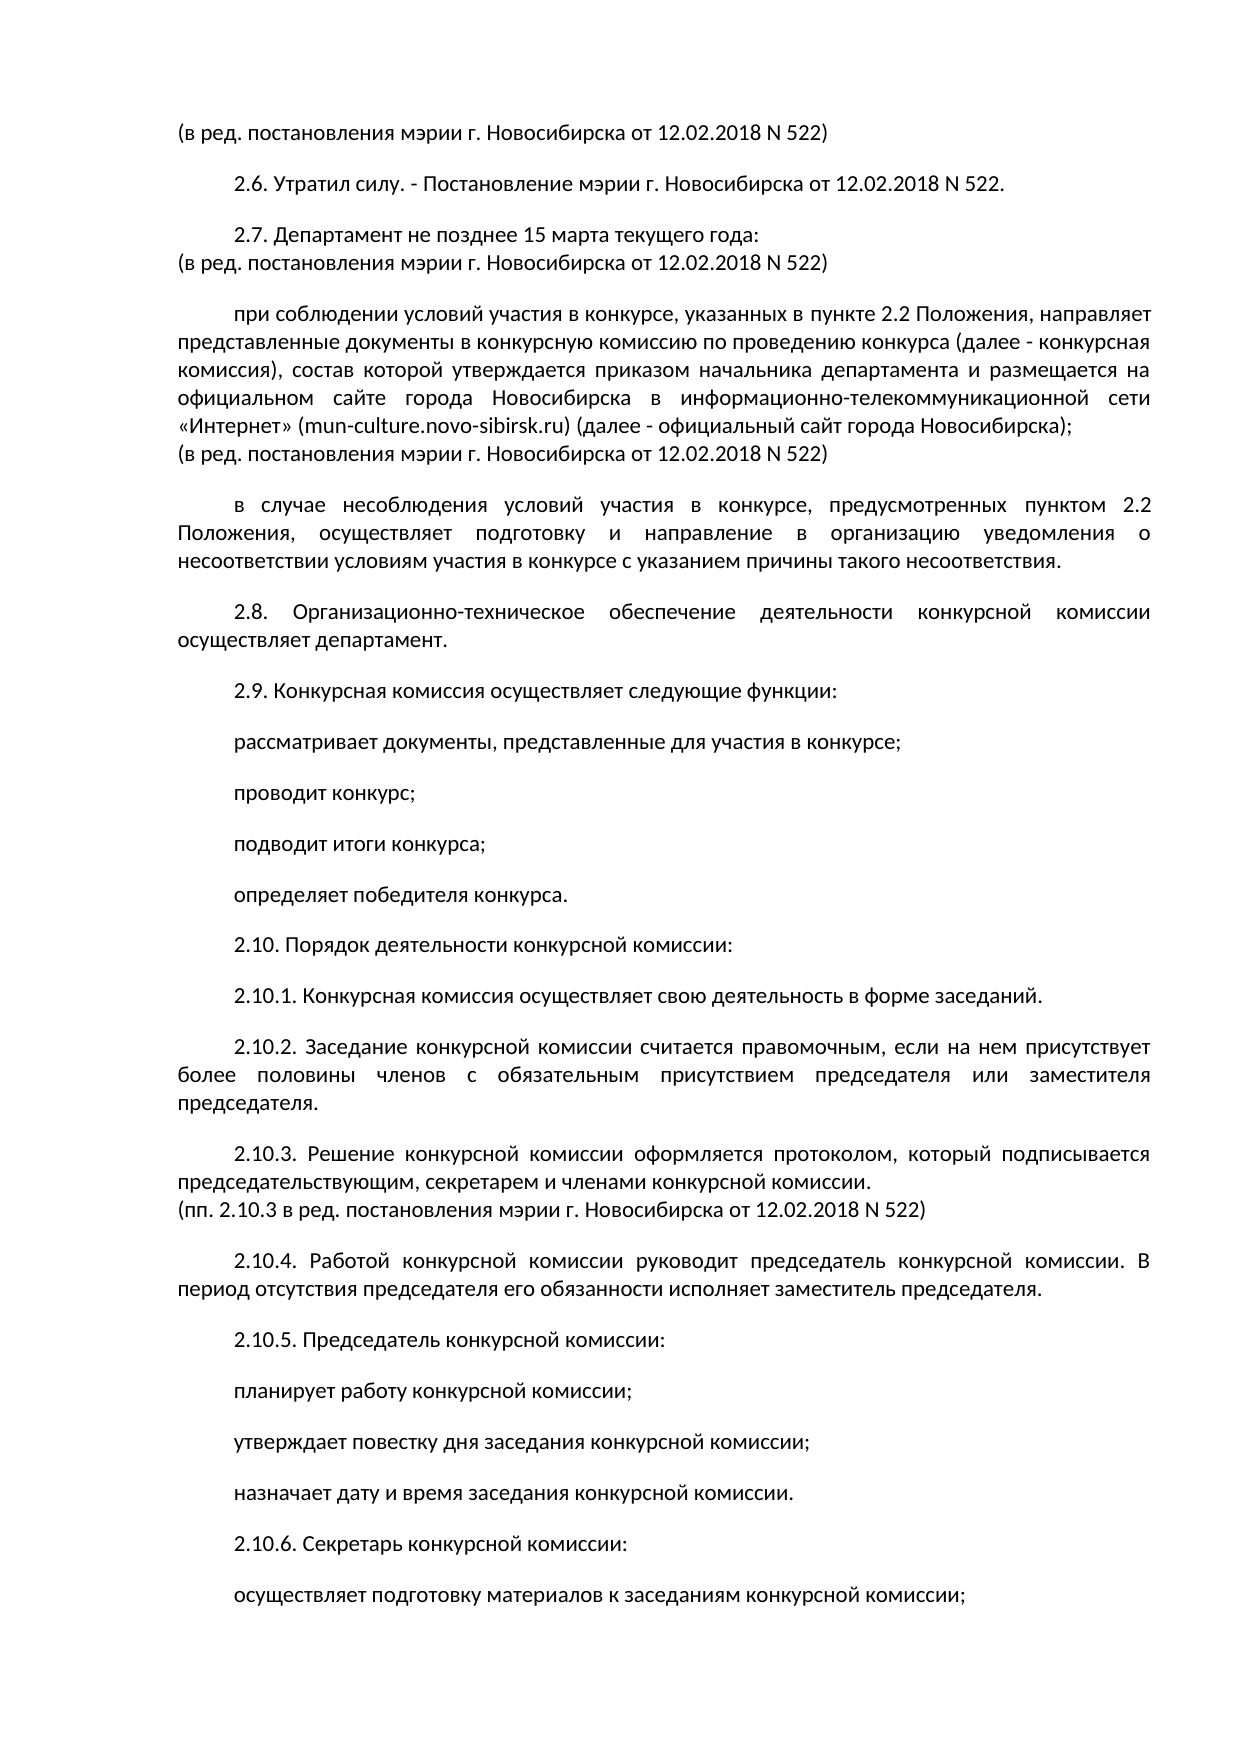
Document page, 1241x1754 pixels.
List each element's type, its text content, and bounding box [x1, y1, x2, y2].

text в случае несоблюдения условий участия в конкурсе, предусмотренных пунктом 2.2 Положения, осуществляет подготовку и направление в организацию уведомления о несоответствии условиям участия в конкурсе с указанием причины такого несоответствия. [177, 490, 1152, 574]
text рассматривает документы, представленные для участия в конкурсе; [177, 727, 1152, 755]
text (в ред. постановления мэрии г. Новосибирска от 12.02.2018 N 522) [177, 118, 1152, 146]
text 2.10. Порядок деятельности конкурсной комиссии: [177, 931, 1152, 959]
text 2.10.5. Председатель конкурсной комиссии: [177, 1325, 1152, 1353]
text проводит конкурс; [177, 778, 1152, 806]
text 2.9. Конкурсная комиссия осуществляет следующие функции: [177, 676, 1152, 704]
text (пп. 2.10.3 в ред. постановления мэрии г. Новосибирска от 12.02.2018 N 522) [177, 1196, 1152, 1223]
text 2.10.6. Секретарь конкурсной комиссии: [177, 1529, 1152, 1557]
text утверждает повестку дня заседания конкурсной комиссии; [177, 1427, 1152, 1455]
text 2.10.4. Работой конкурсной комиссии руководит председатель конкурсной комиссии. В период отсутствия председателя его обязанности исполняет заместитель председателя. [177, 1246, 1152, 1302]
text определяет победителя конкурса. [177, 880, 1152, 908]
text 2.8. Организационно-техническое обеспечение деятельности конкурсной комиссии осуществляет департамент. [177, 597, 1152, 653]
text 2.10.2. Заседание конкурсной комиссии считается правомочным, если на нем присутствует более половины членов с обязательным присутствием председателя или заместителя председателя. [177, 1032, 1152, 1117]
text (в ред. постановления мэрии г. Новосибирска от 12.02.2018 N 522) [177, 439, 1152, 467]
text 2.10.3. Решение конкурсной комиссии оформляется протоколом, который подписывается председательствующим, секретарем и членами конкурсной комиссии. [177, 1139, 1152, 1196]
text планирует работу конкурсной комиссии; [177, 1376, 1152, 1404]
text осуществляет подготовку материалов к заседаниям конкурсной комиссии; [177, 1580, 1152, 1608]
text подводит итоги конкурса; [177, 829, 1152, 857]
text (в ред. постановления мэрии г. Новосибирска от 12.02.2018 N 522) [177, 248, 1152, 276]
text 2.6. Утратил силу. - Постановление мэрии г. Новосибирска от 12.02.2018 N 522. [177, 169, 1152, 197]
text при соблюдении условий участия в конкурсе, указанных в пункте 2.2 Положения, направляет представленные документы в конкурсную комиссию по проведению конкурса (далее - конкурсная комиссия), состав которой утверждается приказом начальника департамента и размещается на официальном сайте города Новосибирска в информационно-телекоммуникационной сети «Интернет» (mun-culture.novo-sibirsk.ru) (далее - официальный сайт города Новосибирска); [177, 299, 1152, 439]
text назначает дату и время заседания конкурсной комиссии. [177, 1478, 1152, 1506]
text 2.10.1. Конкурсная комиссия осуществляет свою деятельность в форме заседаний. [177, 982, 1152, 1009]
text 2.7. Департамент не позднее 15 марта текущего года: [177, 220, 1152, 248]
